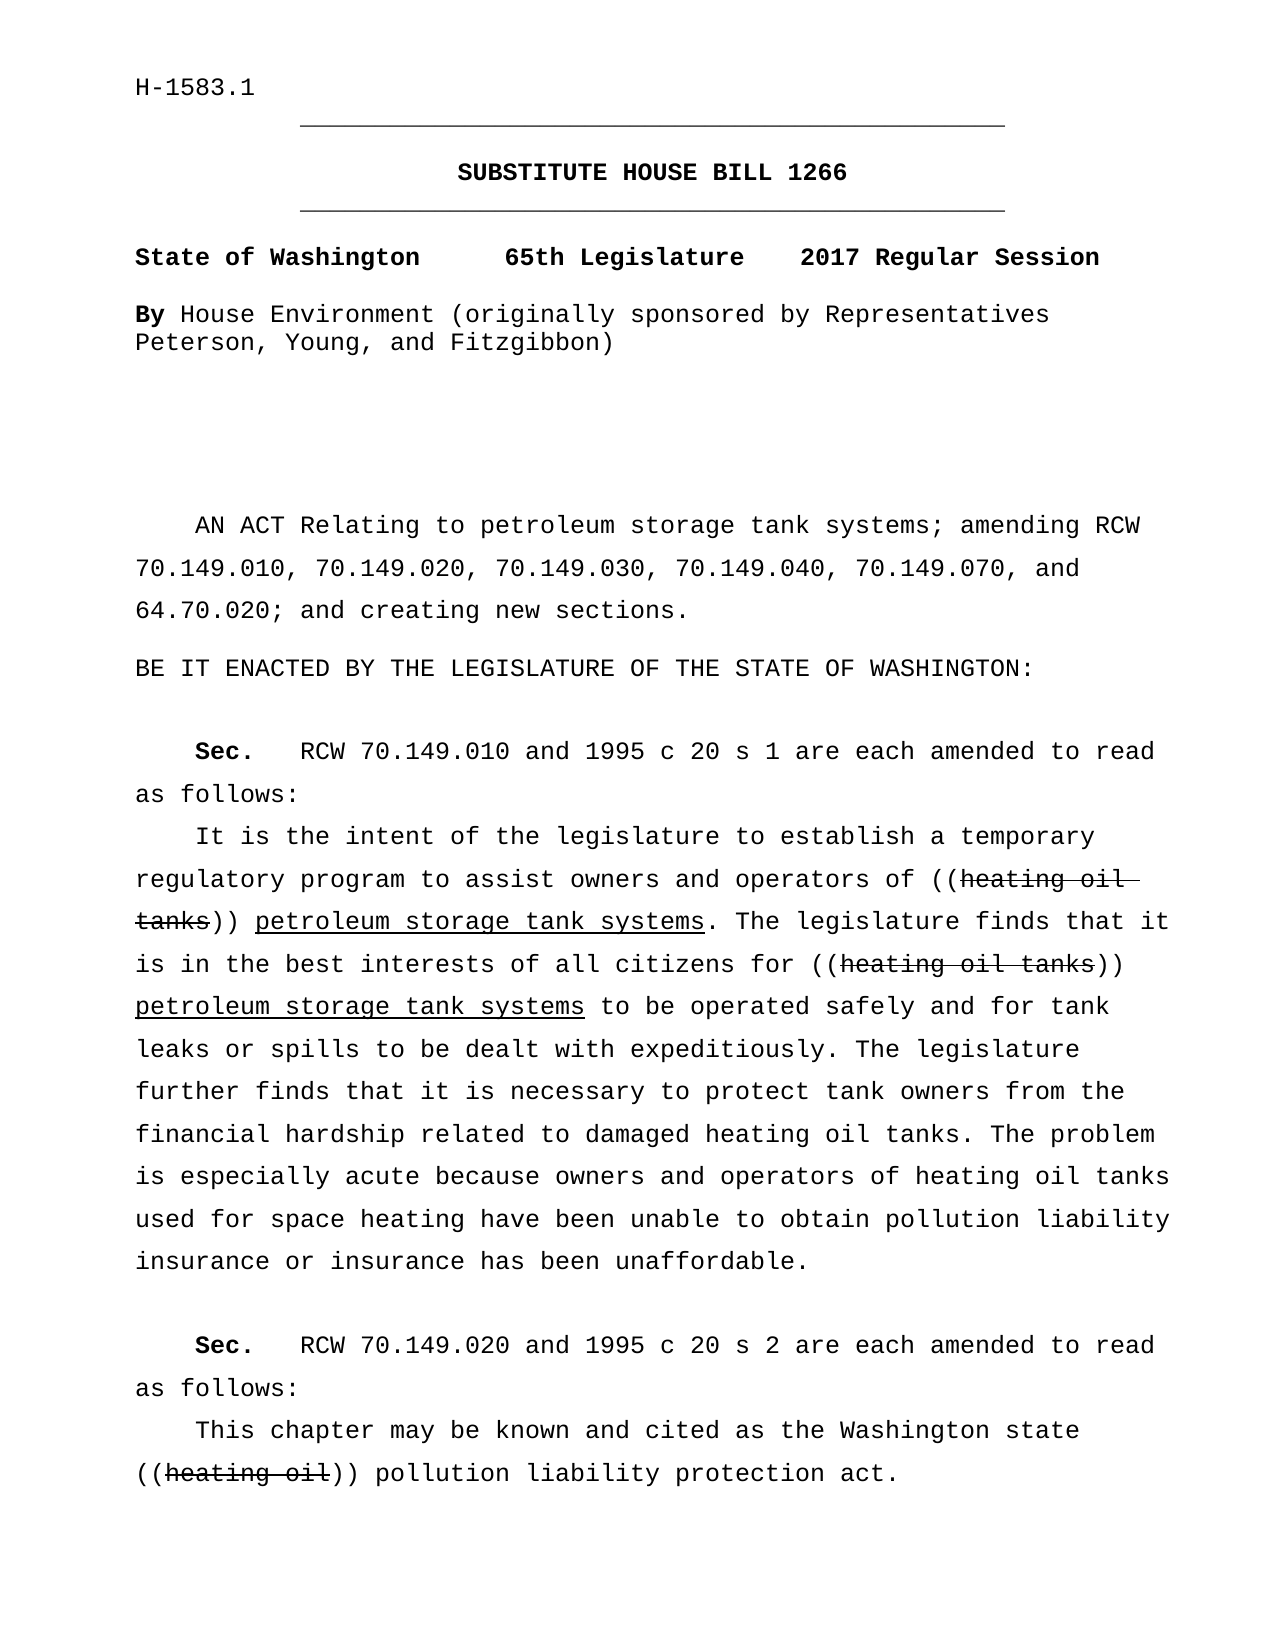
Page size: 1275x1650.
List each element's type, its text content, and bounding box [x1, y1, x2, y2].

text _______________________________________________ [135, 103, 1170, 132]
text H-1583.1 [135, 75, 1170, 103]
text This chapter may be known and cited as the Washington state ((heating oil)) pollution liability protection act. [135, 1405, 1170, 1490]
text By House Environment (originally sponsored by Representatives Peterson, Young, and Fitzgibbon) [135, 302, 1170, 358]
text State of Washington 65th Legislature 2017 Regular Session [135, 245, 1170, 273]
text BE IT ENACTED BY THE LEGISLATURE OF THE STATE OF WASHINGTON: [135, 656, 1170, 684]
text SUBSTITUTE HOUSE BILL 1266 [135, 160, 1170, 188]
text AN ACT Relating to petroleum storage tank systems; amending RCW 70.149.010, 70.149.020, 70.149.030, 70.149.040, 70.149.070, and 64.70.020; and creating new sections. [135, 500, 1170, 627]
text Sec. RCW 70.149.010 and 1995 c 20 s 1 are each amended to read as follows: [135, 726, 1170, 811]
text It is the intent of the legislature to establish a temporary regulatory program to assist owners and operators of ((heating oil tanks)) petroleum storage tank systems. The legislature finds that it is in the best interests of all citizens for ((heating oil tanks)) petroleum storage tank systems to be operated safely and for tank leaks or spills to be dealt with expeditiously. The legislature further finds that it is necessary to protect tank owners from the financial hardship related to damaged heating oil tanks. The problem is especially acute because owners and operators of heating oil tanks used for space heating have been unable to obtain pollution liability insurance or insurance has been unaffordable. [135, 811, 1170, 1278]
text Sec. RCW 70.149.020 and 1995 c 20 s 2 are each amended to read as follows: [135, 1320, 1170, 1405]
text _______________________________________________ [135, 188, 1170, 217]
